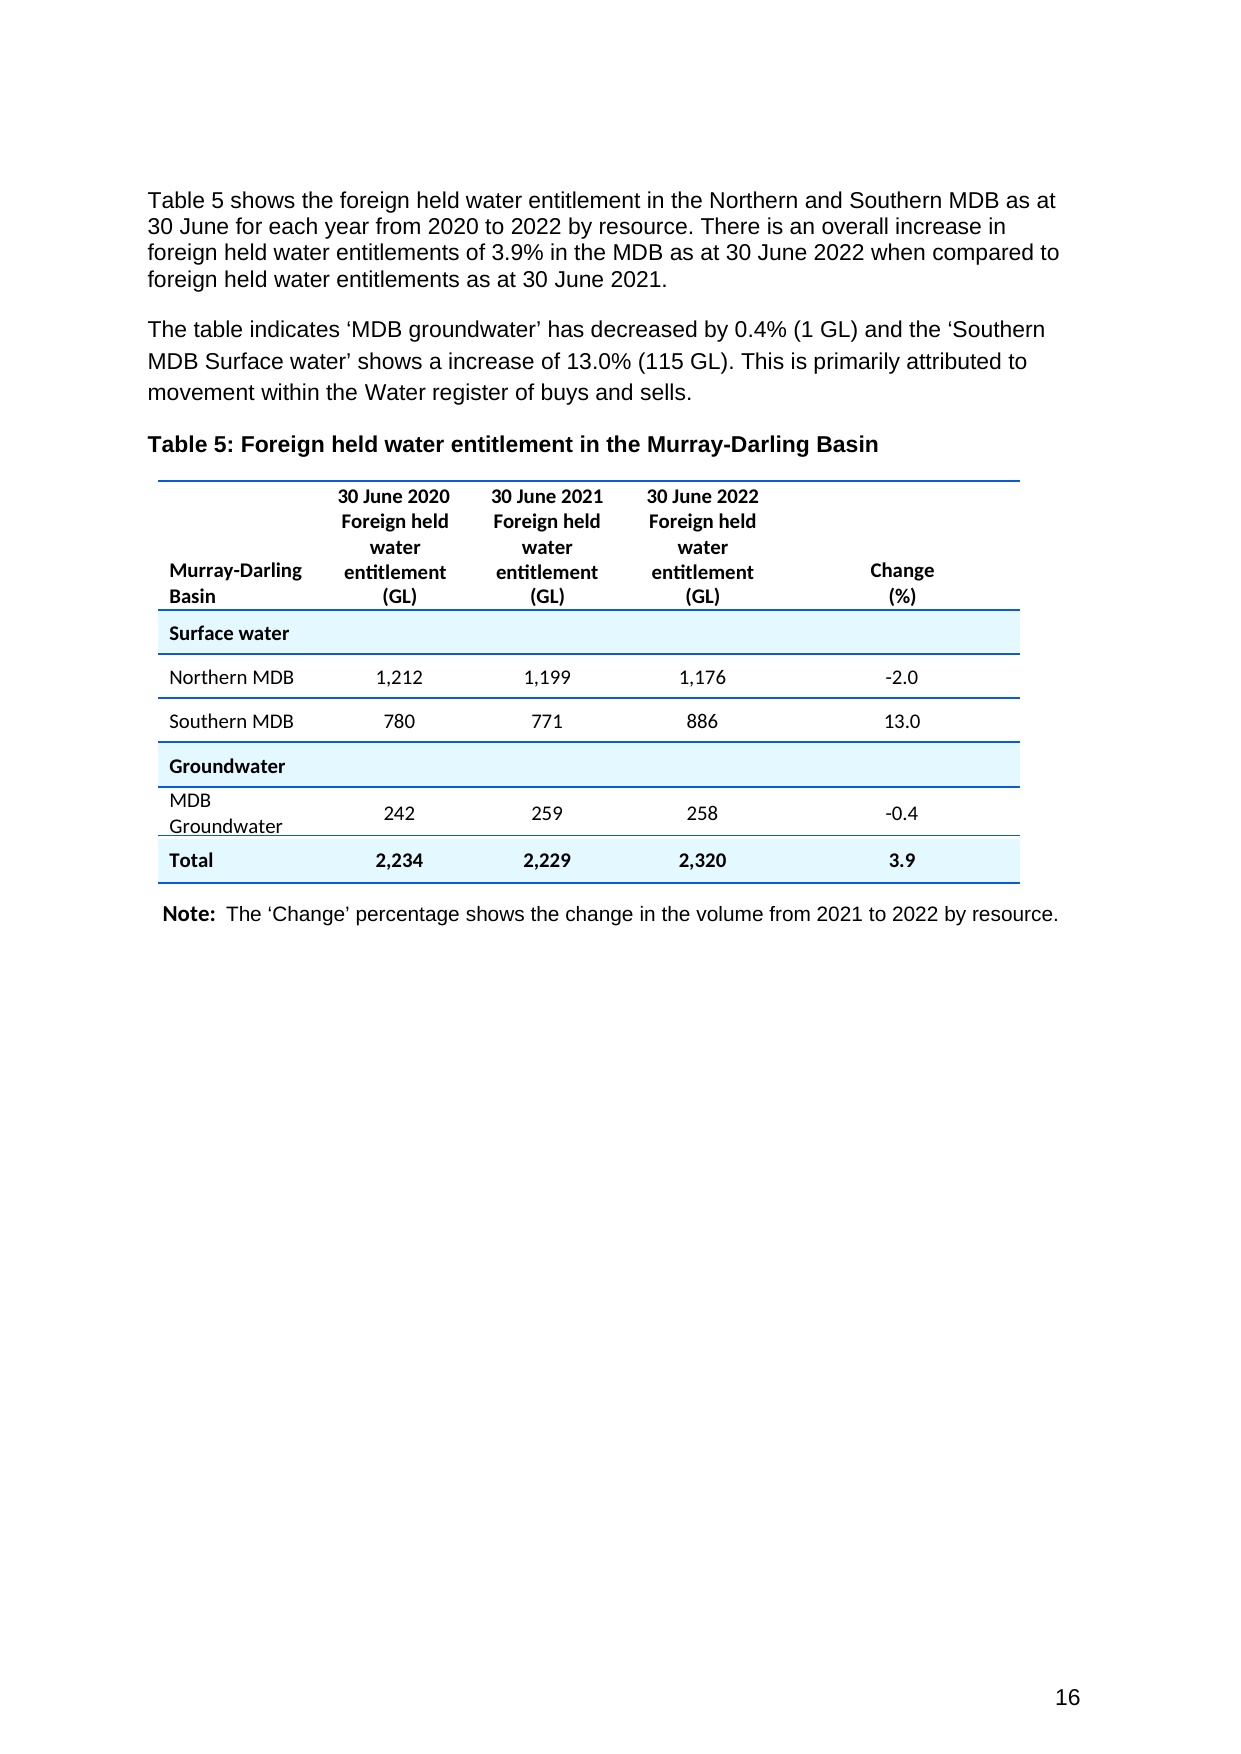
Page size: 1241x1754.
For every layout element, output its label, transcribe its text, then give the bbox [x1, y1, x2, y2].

table_cell [815, 743, 1020, 786]
table_cell 13.0 [815, 699, 1020, 741]
table_header Murray-Darling Basin [158, 482, 320, 608]
subtitle Table 5: Foreign held water entitlement in the Murray-Darling Basin [147, 431, 1163, 457]
table_cell [472, 611, 625, 652]
table_cell [815, 611, 1020, 652]
table_cell Groundwater [158, 743, 320, 786]
table_cell 1,212 [320, 655, 472, 697]
table_header 30 June 2021 Foreign held water entitlement (GL) [472, 482, 625, 608]
table_cell 1,176 [625, 655, 815, 697]
table_cell 1,199 [472, 655, 625, 697]
table_cell 886 [625, 699, 815, 741]
table_cell 258 [625, 788, 815, 835]
table_cell 2,320 [625, 839, 815, 882]
table_cell 242 [320, 788, 472, 835]
table_cell 771 [472, 699, 625, 741]
table_cell Total [158, 839, 320, 882]
table_cell 3.9 [815, 839, 1020, 882]
table_cell MDB Groundwater [158, 788, 320, 835]
table_cell [320, 743, 472, 786]
table_cell -0.4 [815, 788, 1020, 835]
table_cell 259 [472, 788, 625, 835]
table_cell [320, 611, 472, 652]
table_cell 2,229 [472, 839, 625, 882]
table_cell Southern MDB [158, 699, 320, 741]
table_header 30 June 2020 Foreign held water entitlement (GL) [320, 482, 472, 608]
table_cell Surface water [158, 611, 320, 652]
table_cell 2,234 [320, 839, 472, 882]
table_cell [625, 743, 815, 786]
table_header Change (%) [815, 482, 1020, 608]
text The table indicates ‘MDB groundwater’ has decreased by 0.4% (1 GL) and the ‘Southern MDB Surface water’ shows a increase of 13.0% (115 GL). This is primarily attributed to movement within the Water register of buys and sells. [147, 316, 1047, 406]
table_cell [472, 743, 625, 786]
table_cell [625, 611, 815, 652]
table_cell Northern MDB [158, 655, 320, 697]
table_cell -2.0 [815, 655, 1020, 697]
table_cell 780 [320, 699, 472, 741]
text Table 5 shows the foreign held water entitlement in the Northern and Southern MDB as at 30 June for each year from 2020 to 2022 by resource. There is an overall increase in foreign held water entitlements of 3.9% in the MDB as at 30 June 2022 when compared to foreign held water entitlements as at 30 June 2021. [147, 187, 1061, 292]
text Note: The ‘Change’ percentage shows the change in the volume from 2021 to 2022 by resource. [162, 899, 1163, 927]
table_header 30 June 2022 Foreign held water entitlement (GL) [625, 482, 815, 608]
